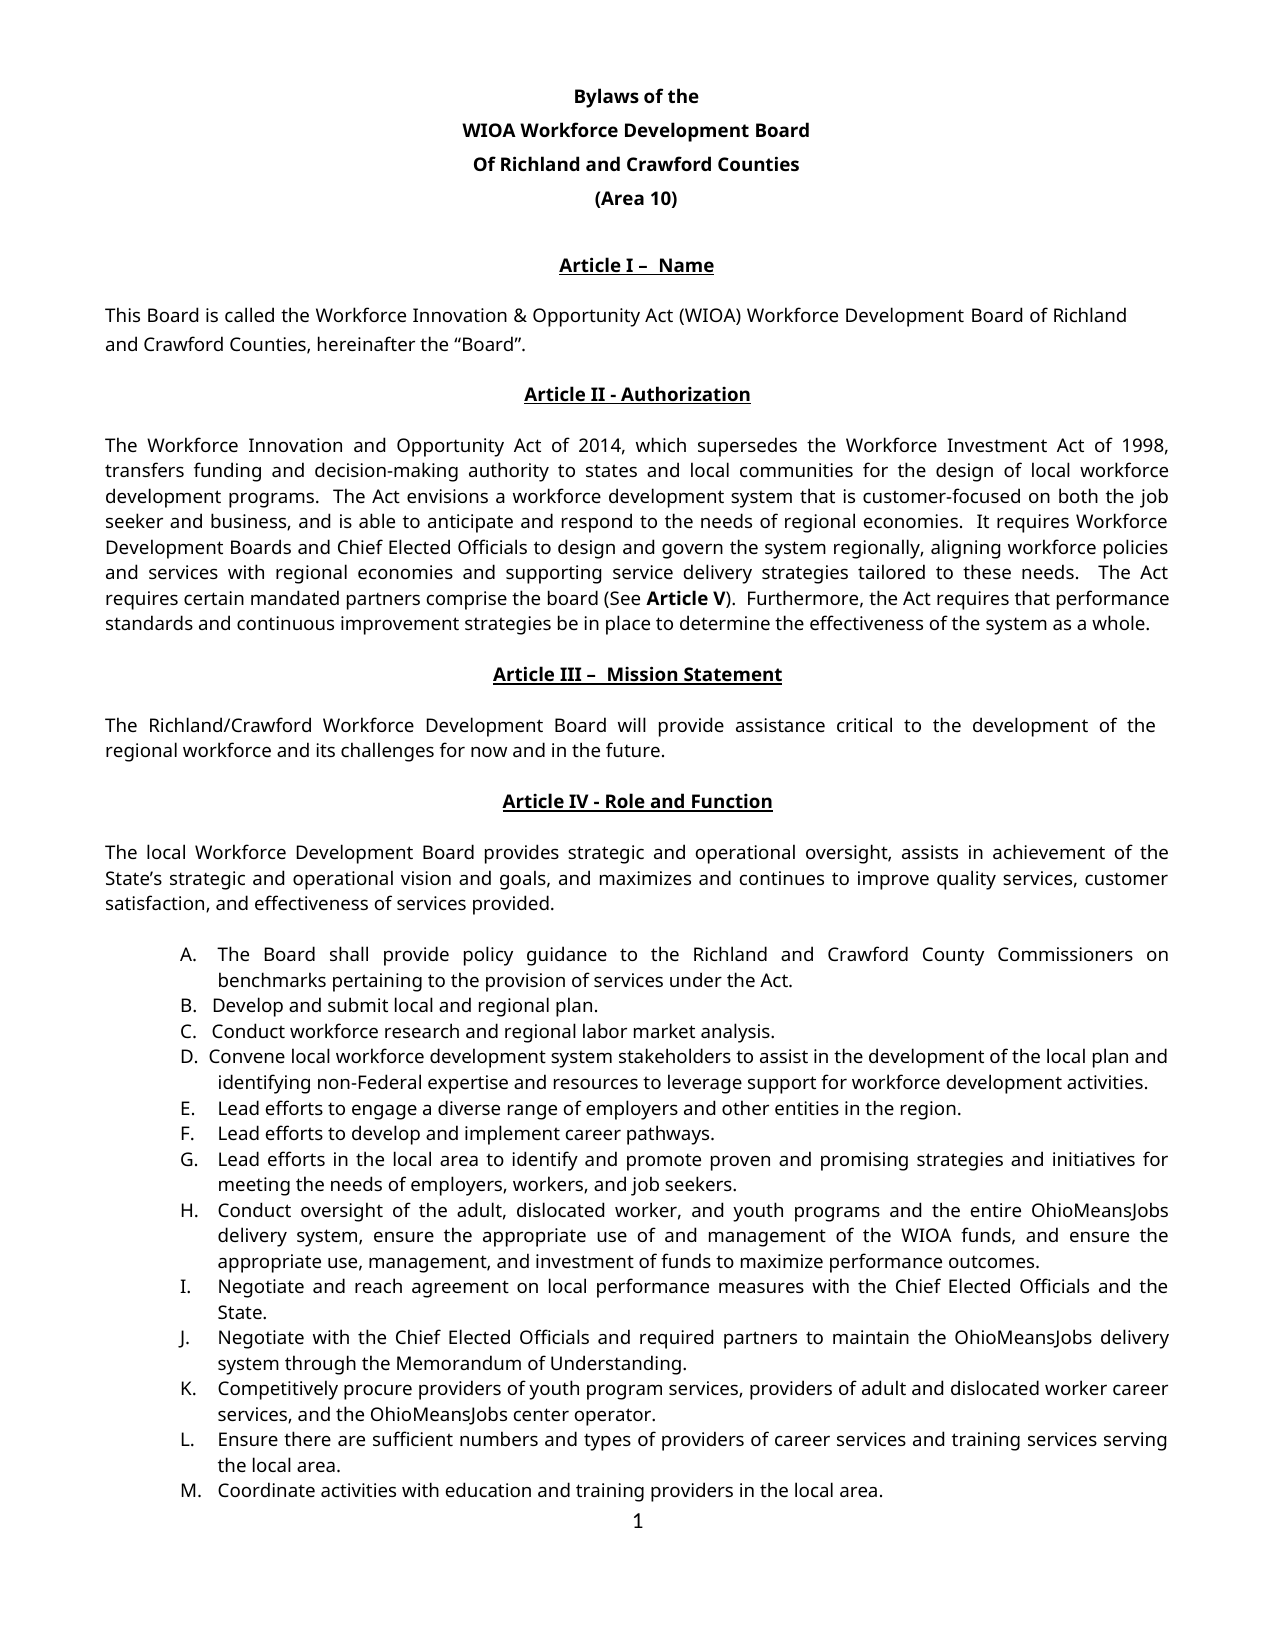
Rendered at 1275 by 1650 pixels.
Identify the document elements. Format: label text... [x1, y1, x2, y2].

text This Board is called the Workforce Innovation & Opportunity Act (WIOA) Workforce Development Board of Richland and Crawford Counties, hereinafter the “Board”. [105, 302, 1127, 357]
list Negotiate with the Chief Elected Officials and required partners to maintain the OhioMeansJobs delivery system through the Memorandum of Understanding. [180, 1324, 1170, 1376]
text The local Workforce Development Board provides strategic and operational oversight, assists in achievement of the State’s strategic and operational vision and goals, and maximizes and continues to improve quality services, customer satisfaction, and effectiveness of services provided. [105, 839, 1170, 916]
list The Board shall provide policy guidance to the Richland and Crawford County Commissioners on benchmarks pertaining to the provision of services under the Act. [180, 942, 1170, 993]
text The Richland/Crawford Workforce Development Board will provide assistance critical to the development of the regional workforce and its challenges for now and in the future. [105, 712, 1157, 763]
list Lead efforts to engage a diverse range of employers and other entities in the region. [180, 1095, 1170, 1120]
subtitle Bylaws of the [105, 83, 1167, 109]
subtitle Of Richland and Crawford Counties [105, 151, 1167, 177]
subtitle WIOA Workforce Development Board [105, 117, 1167, 143]
list Negotiate and reach agreement on local performance measures with the Chief Elected Officials and the State. [180, 1273, 1170, 1324]
subtitle Article III – Mission Statement [105, 662, 1170, 687]
list Competitively procure providers of youth program services, providers of adult and dislocated worker career services, and the OhioMeansJobs center operator. [180, 1376, 1170, 1427]
text Article II - Authorization [105, 381, 1170, 407]
list Ensure there are sufficient numbers and types of providers of career services and training services serving the local area. [180, 1427, 1170, 1478]
text C. Conduct workforce research and regional labor market analysis. [180, 1018, 1170, 1044]
subtitle (Area 10) [105, 185, 1167, 210]
list Conduct oversight of the adult, dislocated worker, and youth programs and the entire OhioMeansJobs delivery system, ensure the appropriate use of and management of the WIOA funds, and ensure the appropriate use, management, and investment of funds to maximize performance outcomes. [180, 1197, 1170, 1273]
text Article I – Name [105, 252, 1168, 278]
text D. Convene local workforce development system stakeholders to assist in the development of the local plan and identifying non-Federal expertise and resources to leverage support for workforce development activities. [180, 1044, 1170, 1095]
text B. Develop and submit local and regional plan. [180, 993, 1170, 1018]
list Lead efforts in the local area to identify and promote proven and promising strategies and initiatives for meeting the needs of employers, workers, and job seekers. [180, 1146, 1170, 1197]
text The Workforce Innovation and Opportunity Act of 2014, which supersedes the Workforce Investment Act of 1998, transfers funding and decision-making authority to states and local communities for the design of local workforce development programs. The Act envisions a workforce development system that is customer-focused on both the job seeker and business, and is able to anticipate and respond to the needs of regional economies. It requires Workforce Development Boards and Chief Elected Officials to design and govern the system regionally, aligning workforce policies and services with regional economies and supporting service delivery strategies tailored to these needs. The Act requires certain mandated partners comprise the board (See Article V). Furthermore, the Act requires that performance standards and continuous improvement strategies be in place to determine the effectiveness of the system as a whole. [105, 432, 1170, 636]
list Coordinate activities with education and training providers in the local area. [180, 1478, 1170, 1503]
text Article IV - Role and Function [105, 788, 1170, 814]
list Lead efforts to develop and implement career pathways. [180, 1120, 1170, 1146]
